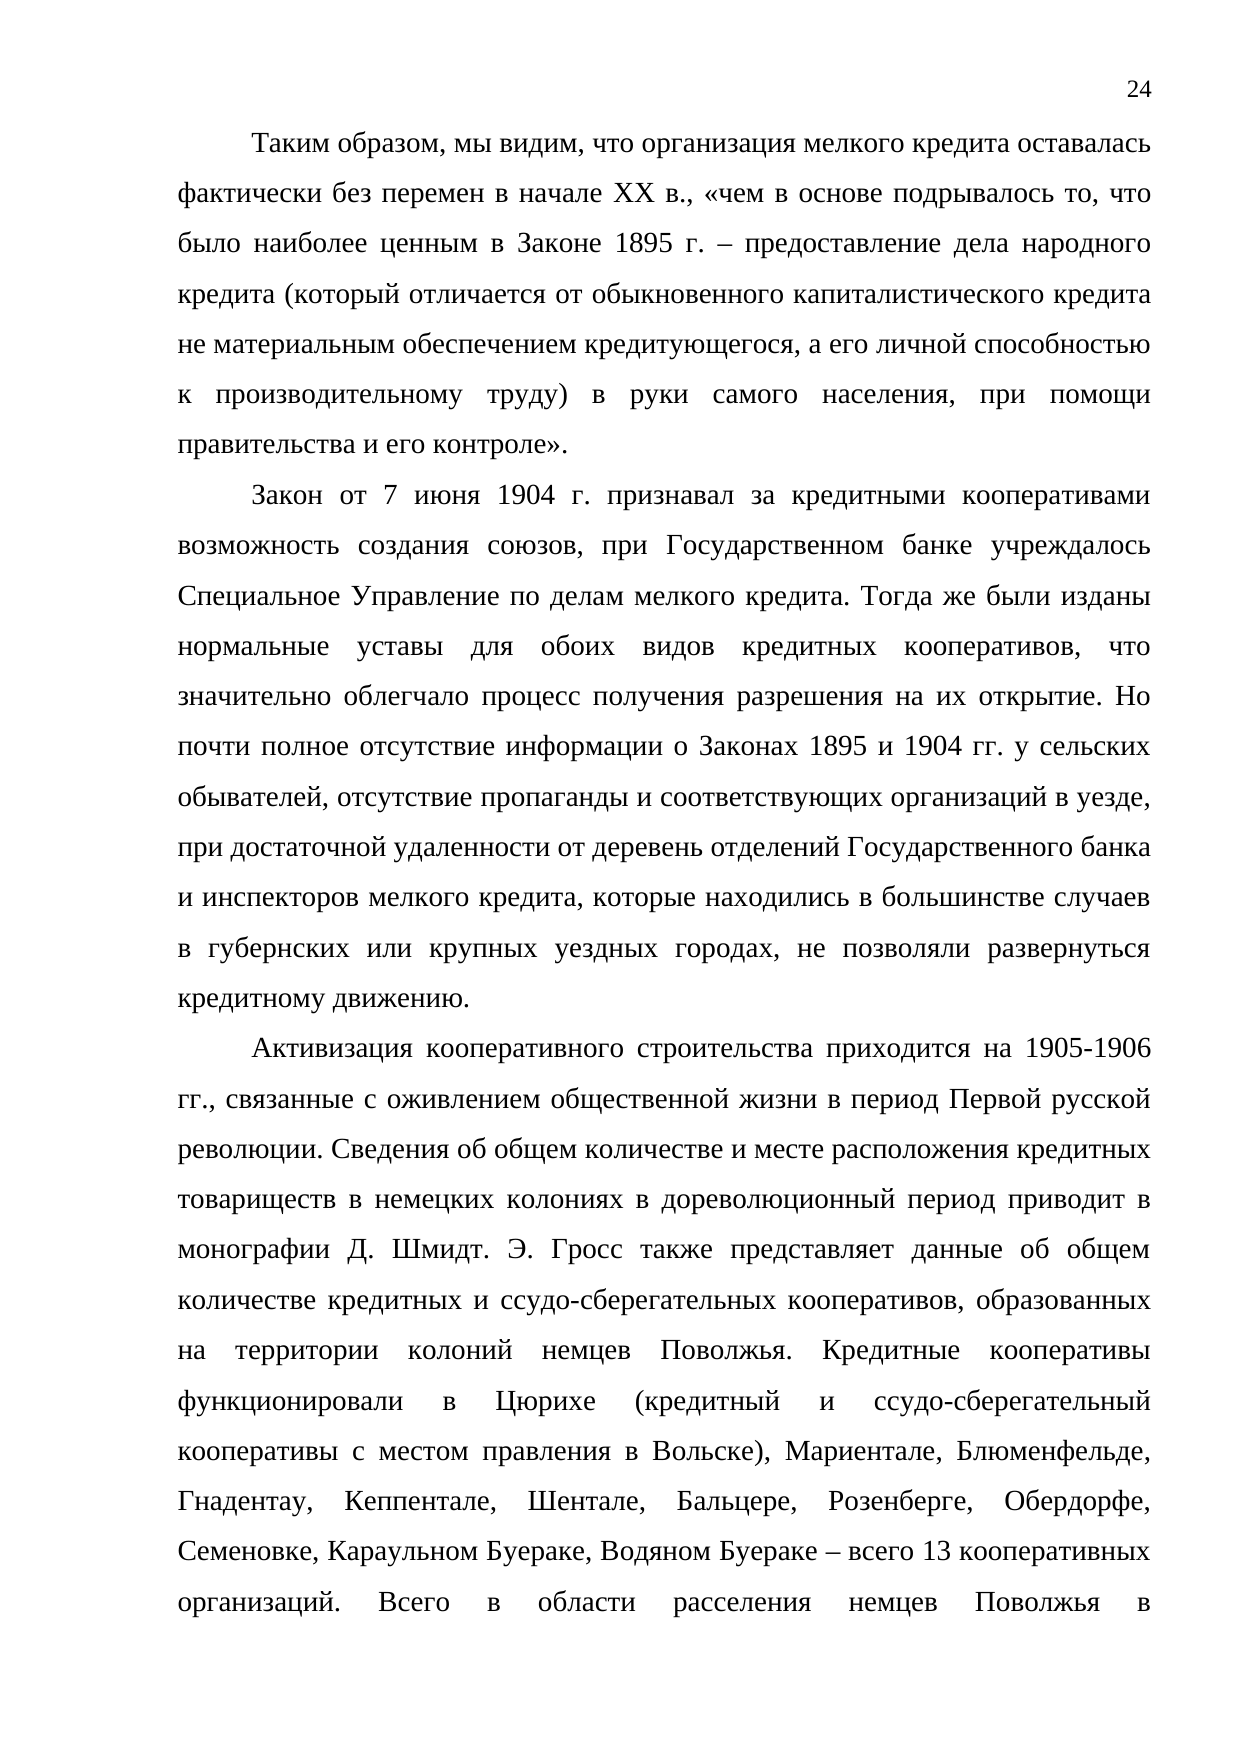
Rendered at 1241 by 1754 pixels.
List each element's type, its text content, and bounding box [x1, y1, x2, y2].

text Таким образом, мы видим, что организация мелкого кредита оставалась фактически без перемен в начале XX в., «чем в основе подрывалось то, что было наиболее ценным в Законе . – предоставление дела народного кредита (который отличается от обыкновенного капиталистического кредита не материальным обеспечением кредитующегося, а его личной способностью к производительному труду) в руки самого населения, при помощи правительства и его контроле». [177, 125, 1152, 460]
text Закон от 7 июня . признавал за кредитными кооперативами возможность создания союзов, при Государственном банке учреждалось Специальное Управление по делам мелкого кредита. Тогда же были изданы нормальные уставы для обоих видов кредитных кооперативов, что значительно облегчало процесс получения разрешения на их открытие. Но почти полное отсутствие информации о Законах 1895 и 1904 гг. у сельских обывателей, отсутствие пропаганды и соответствующих организаций в уезде, при достаточной удаленности от деревень отделений Государственного банка и инспекторов мелкого кредита, которые находились в большинстве случаев в губернских или крупных уездных городах, не позволяли развернуться кредитному движению. [177, 477, 1152, 1014]
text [177, 1030, 1152, 1617]
